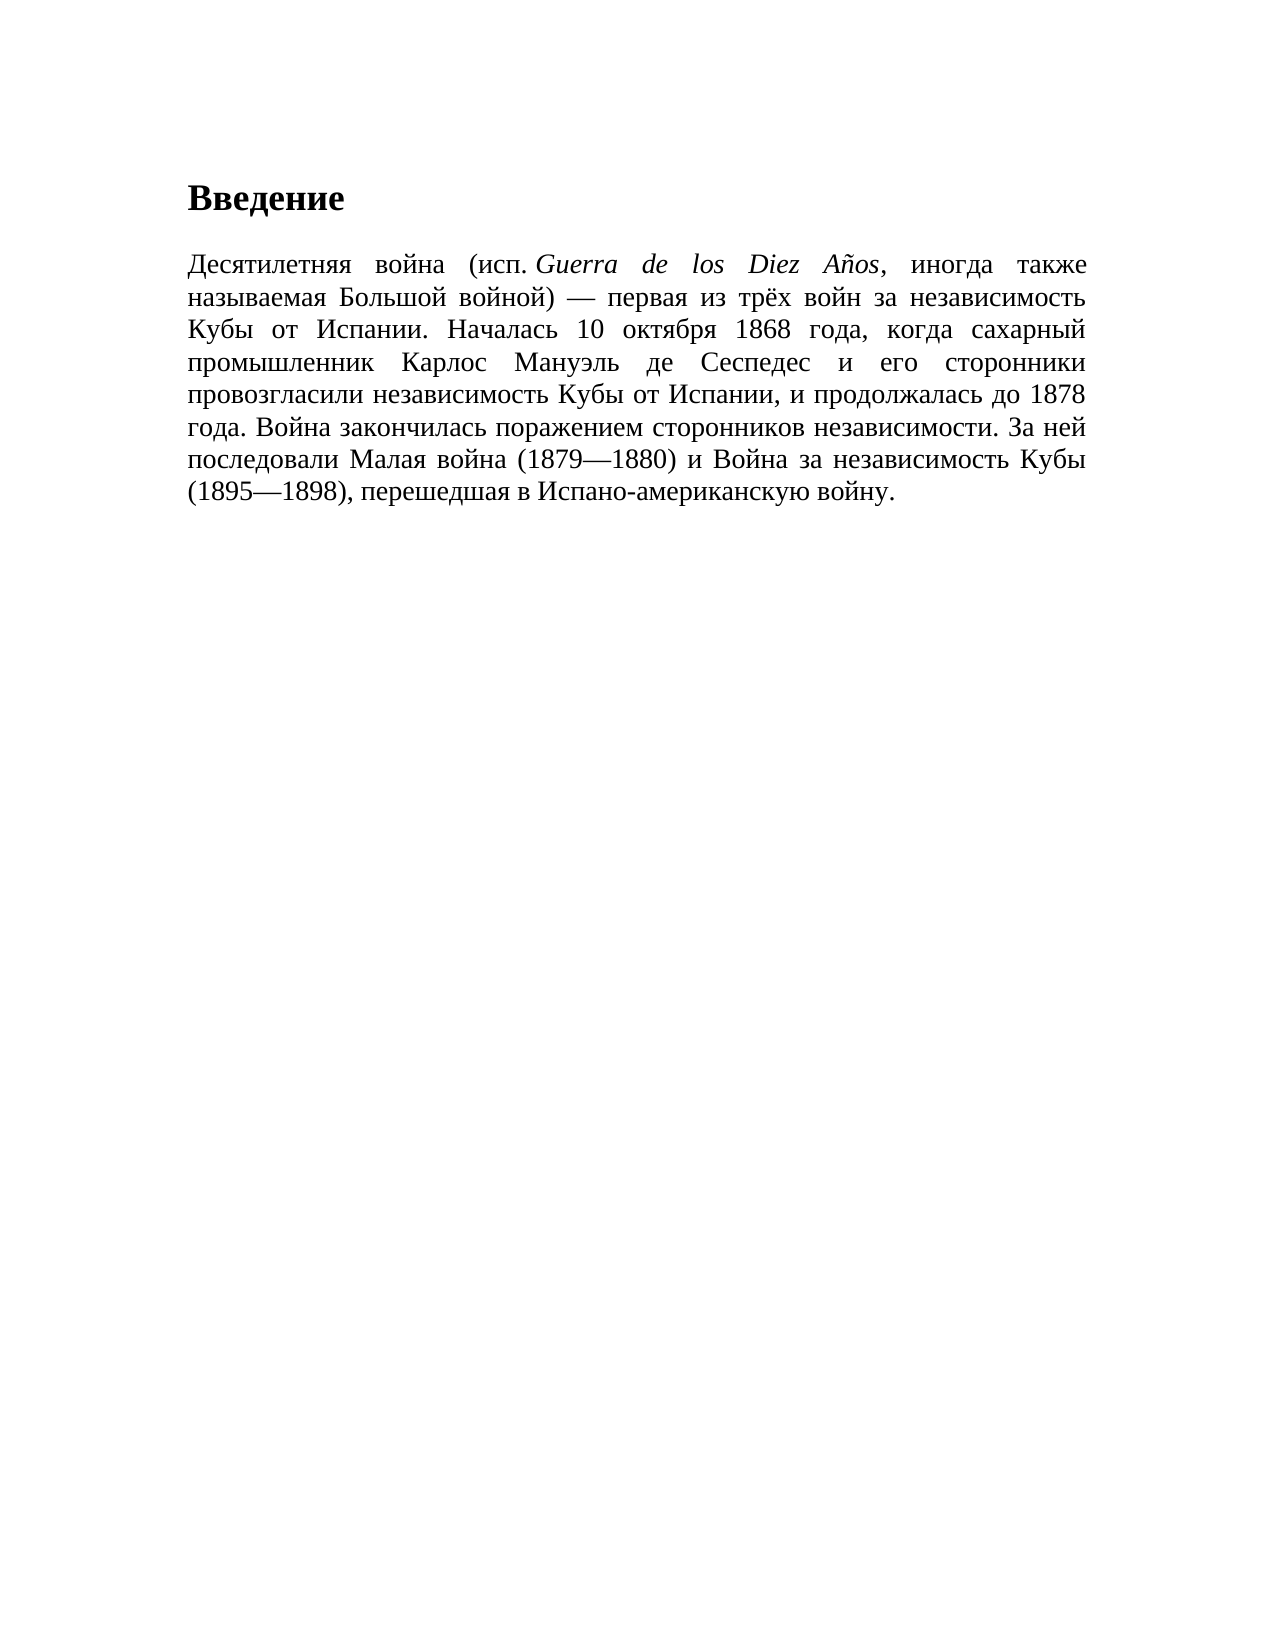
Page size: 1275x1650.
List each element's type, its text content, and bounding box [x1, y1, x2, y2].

text Десятилетняя война (исп. Guerra de los Diez Años, иногда также называемая Большой войной) — первая из трёх войн за независимость Кубы от Испании. Началась 10 октября 1868 года, когда сахарный промышленник Карлос Мануэль де Сеспедес и его сторонники провозгласили независимость Кубы от Испании, и продолжалась до 1878 года. Война закончилась поражением сторонников независимости. За ней последовали Малая война (1879—1880) и Война за независимость Кубы (1895—1898), перешедшая в Испано-американскую войну. [187, 248, 1087, 507]
list Введение [187, 175, 1087, 218]
